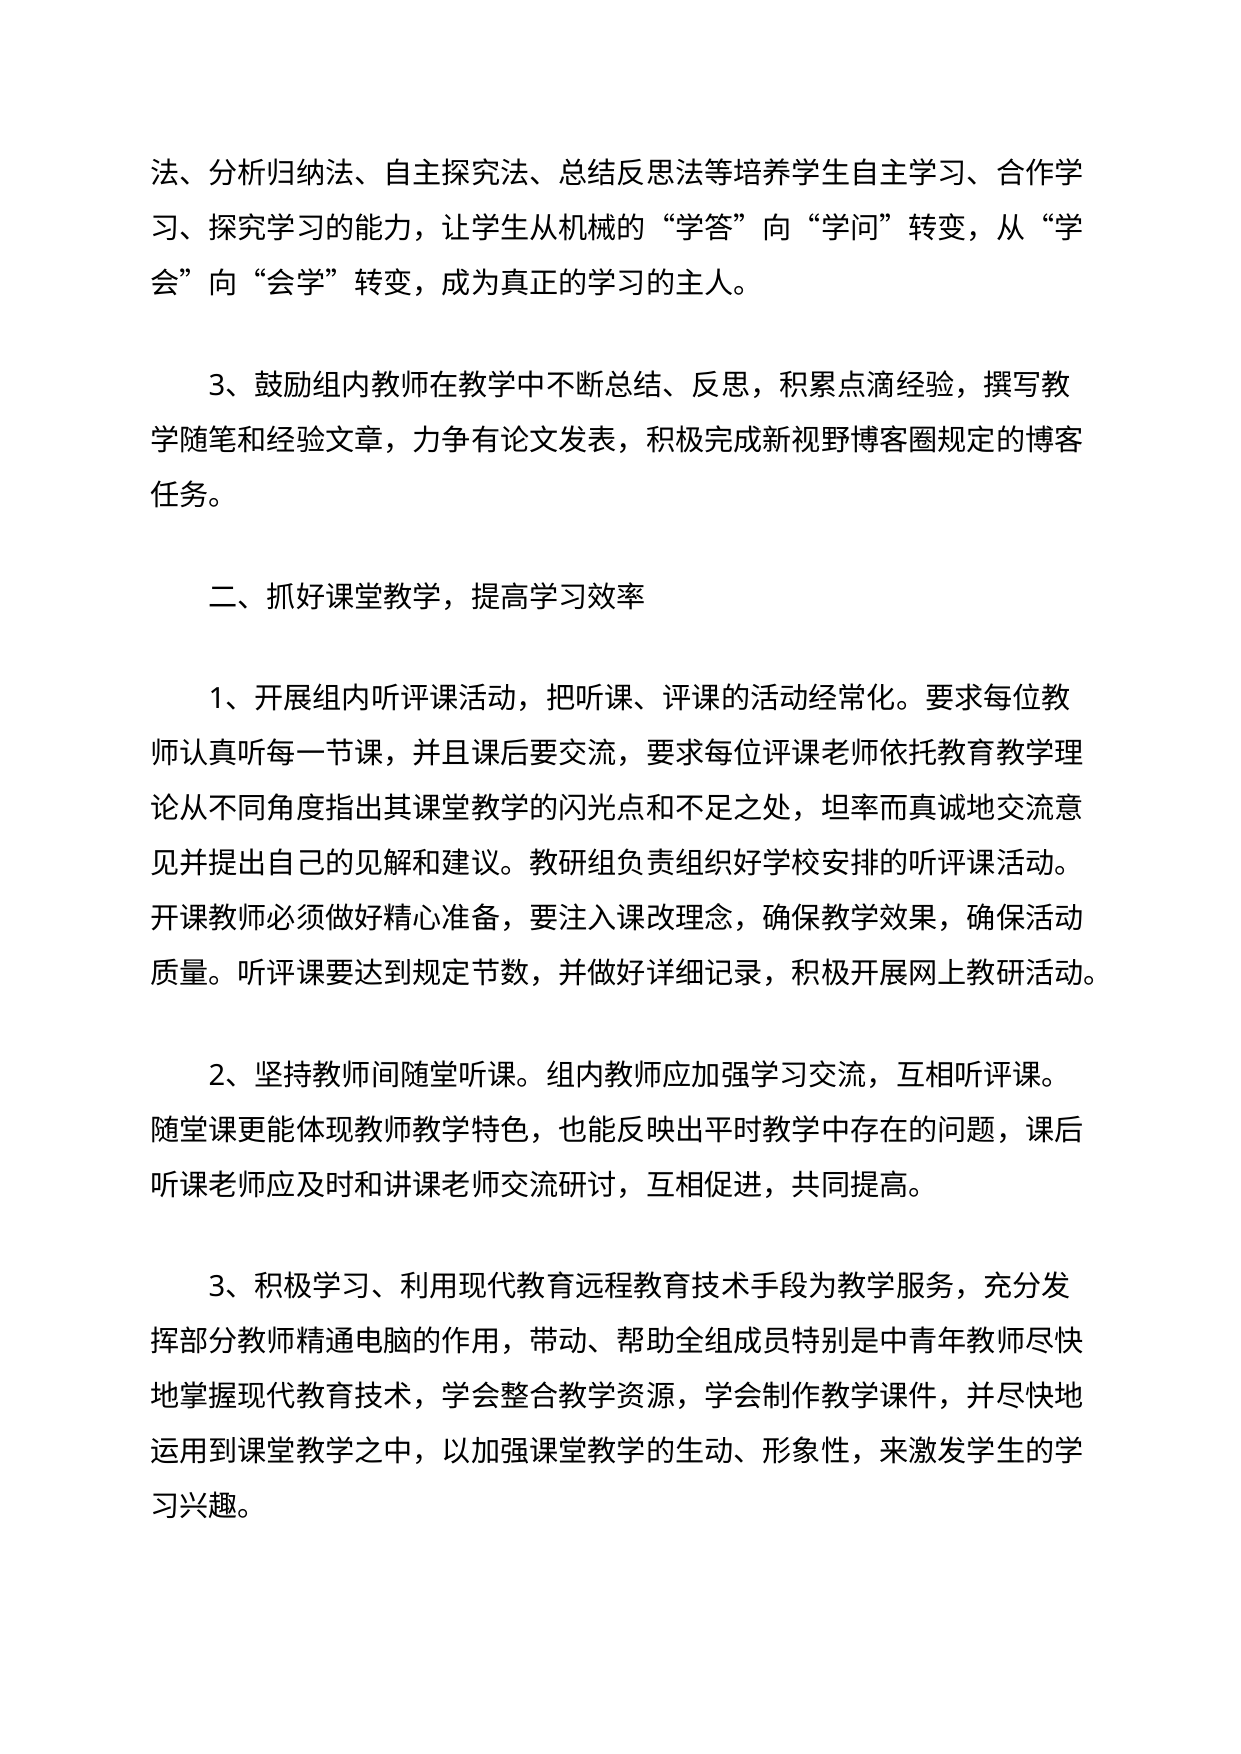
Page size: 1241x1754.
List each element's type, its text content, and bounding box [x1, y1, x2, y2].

text 1、开展组内听评课活动，把听课、评课的活动经常化。要求每位教师认真听每一节课，并且课后要交流，要求每位评课老师依托教育教学理论从不同角度指出其课堂教学的闪光点和不足之处，坦率而真诚地交流意见并提出自己的见解和建议。教研组负责组织好学校安排的听评课活动。开课教师必须做好精心准备，要注入课改理念，确保教学效果，确保活动质量。听评课要达到规定节数，并做好详细记录，积极开展网上教研活动。 [150, 675, 1090, 992]
text 3、积极学习、利用现代教育远程教育技术手段为教学服务，充分发挥部分教师精通电脑的作用，带动、帮助全组成员特别是中青年教师尽快地掌握现代教育技术，学会整合教学资源，学会制作教学课件，并尽快地运用到课堂教学之中，以加强课堂教学的生动、形象性，来激发学生的学习兴趣。 [150, 1263, 1090, 1525]
text 3、鼓励组内教师在教学中不断总结、反思，积累点滴经验，撰写教学随笔和经验文章，力争有论文发表，积极完成新视野博客圈规定的博客任务。 [150, 362, 1090, 514]
text 2、坚持教师间随堂听课。组内教师应加强学习交流，互相听评课。随堂课更能体现教师教学特色，也能反映出平时教学中存在的问题，课后听课老师应及时和讲课老师交流研讨，互相促进，共同提高。 [150, 1051, 1090, 1203]
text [150, 150, 1090, 302]
text 二、抓好课堂教学，提高学习效率 [150, 573, 1090, 616]
